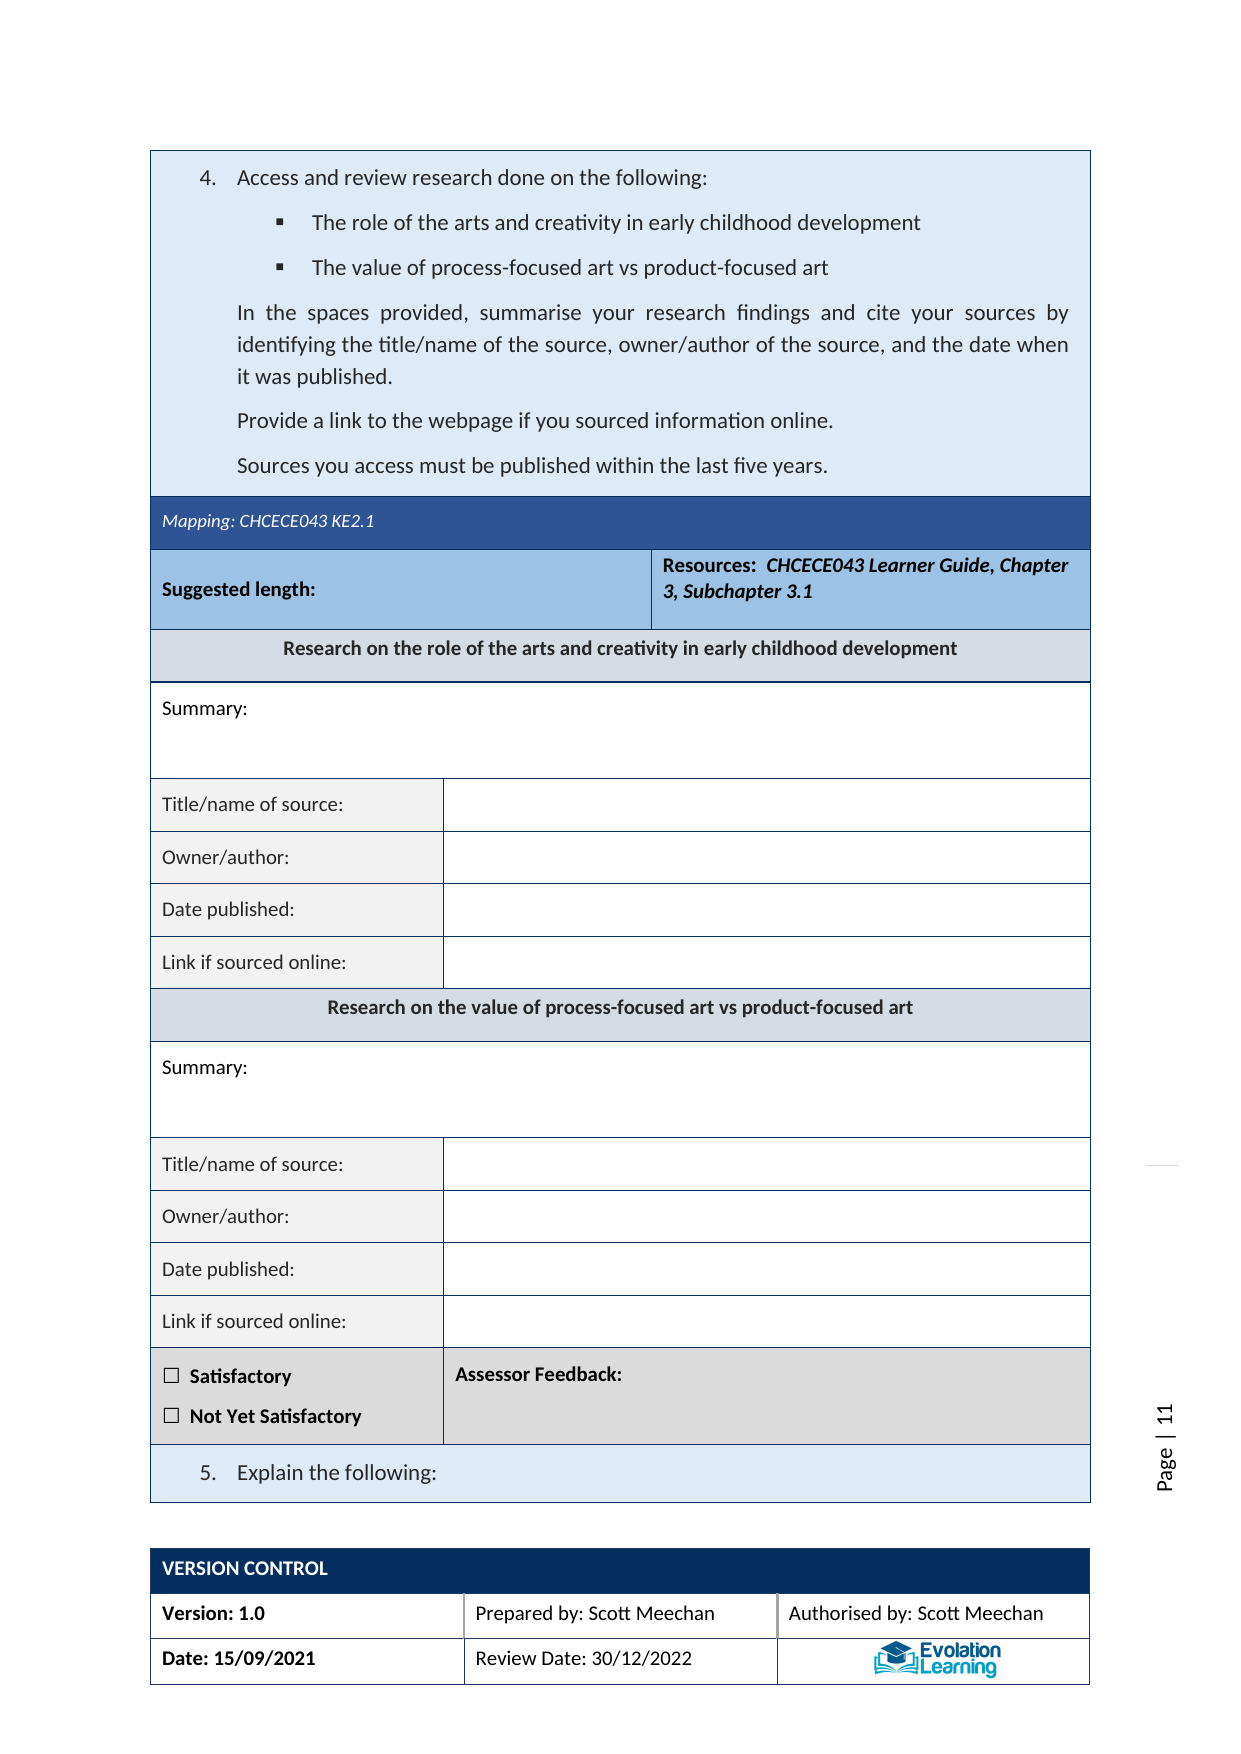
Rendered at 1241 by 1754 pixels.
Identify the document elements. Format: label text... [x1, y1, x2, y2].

table_cell Suggested length: [151, 550, 651, 629]
table_cell Date published: [151, 1243, 443, 1295]
table_cell Link if sourced online: [151, 937, 443, 988]
table_cell Title/name of source: [151, 1138, 443, 1190]
table_cell [444, 884, 1090, 936]
table_cell Summary: [151, 1042, 1090, 1137]
table_cell Owner/author: [151, 1191, 443, 1242]
table_cell [444, 1138, 1090, 1190]
table_cell Resources: CHCECE043 Learner Guide, Chapter 3, Subchapter 3.1 [652, 550, 1090, 629]
table_cell Date published: [151, 884, 443, 936]
table_cell [444, 1296, 1090, 1347]
table_cell Mapping: CHCECE043 KE2.1 [151, 497, 1090, 549]
table_cell Summary: [151, 683, 1090, 778]
table_cell Title/name of source: [151, 779, 443, 831]
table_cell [151, 1445, 1090, 1502]
table_cell [444, 937, 1090, 988]
table_cell Satisfactory Not Yet Satisfactory [151, 1348, 443, 1444]
table_cell [444, 1243, 1090, 1295]
table_cell Assessor Feedback: [444, 1348, 1090, 1444]
table_cell Owner/author: [151, 832, 443, 883]
table_cell Link if sourced online: [151, 1296, 443, 1347]
table_cell Access and review research done on the following: The role of the arts and creativity in early childhood development The value of process-focused art vs product-focused art In the spaces provided, summarise your research findings and cite your sources by identifying the title/name of the source, owner/author of the source, and the date when it was published. Provide a link to the webpage if you sourced information online. Sources you access must be published within the last five years. [151, 151, 1090, 496]
table_cell Research on the role of the arts and creativity in early childhood development [151, 630, 1090, 681]
table_cell [444, 832, 1090, 883]
table_cell Research on the value of process-focused art vs product-focused art [151, 989, 1090, 1041]
table_cell [444, 1191, 1090, 1242]
table_cell [444, 779, 1090, 831]
picture [871, 1639, 1004, 1681]
